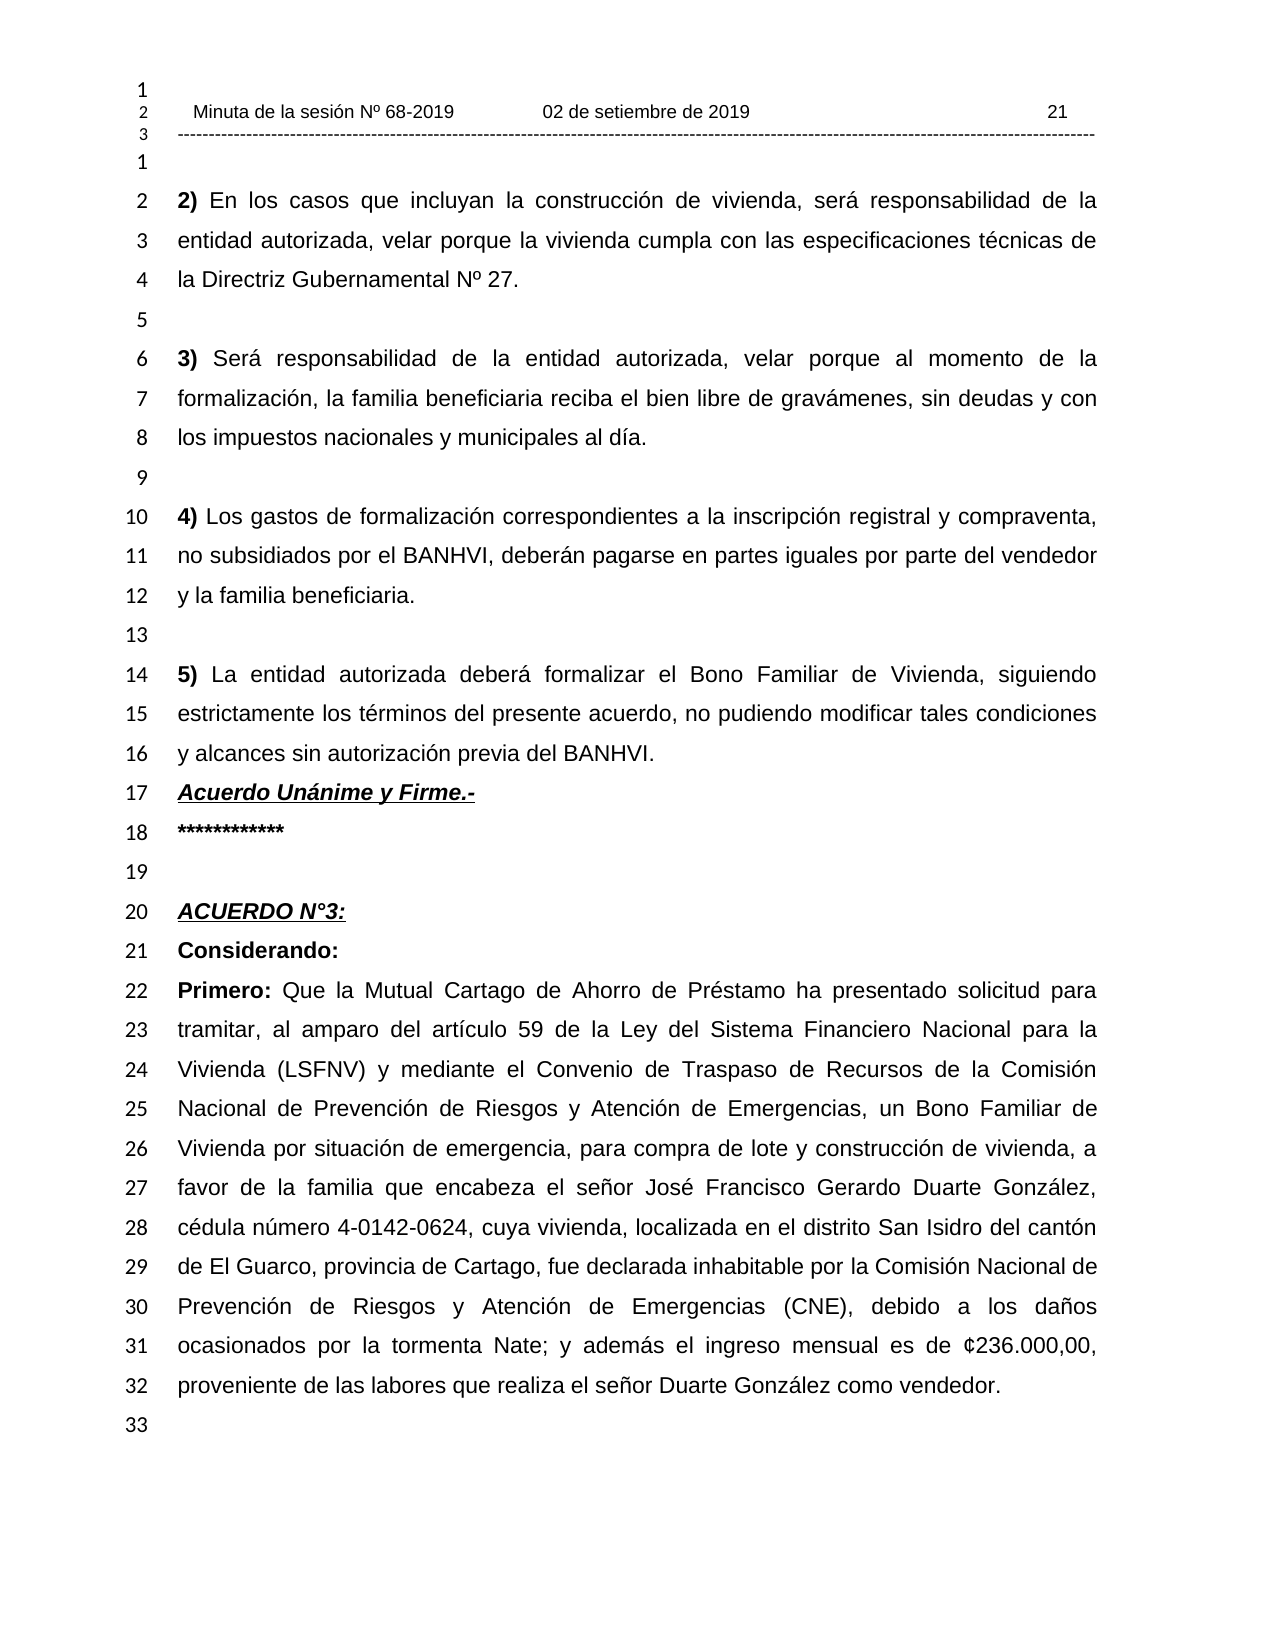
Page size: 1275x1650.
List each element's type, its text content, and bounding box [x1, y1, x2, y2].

text Primero: Que la Mutual Cartago de Ahorro de Préstamo ha presentado solicitud para tramitar, al amparo del artículo 59 de la Ley del Sistema Financiero Nacional para la Vivienda (LSFNV) y mediante el Convenio de Traspaso de Recursos de la Comisión Nacional de Prevención de Riesgos y Atención de Emergencias, un Bono Familiar de Vivienda por situación de emergencia, para compra de lote y construcción de vivienda, a favor de la familia que encabeza el señor José Francisco Gerardo Duarte González, cédula número 4-0142-0624, cuya vivienda, localizada en el distrito San Isidro del cantón de El Guarco, provincia de Cartago, fue declarada inhabitable por la Comisión Nacional de Prevención de Riesgos y Atención de Emergencias (CNE), debido a los daños ocasionados por la tormenta Nate; y además el ingreso mensual es de ¢236.000,00, proveniente de las labores que realiza el señor Duarte González como vendedor. [177, 977, 1098, 1398]
text 4) Los gastos de formalización correspondientes a la inscripción registral y compraventa, no subsidiados por el BANHVI, deberán pagarse en partes iguales por parte del vendedor y la familia beneficiaria. [177, 503, 1098, 608]
text 5) La entidad autorizada deberá formalizar el Bono Familiar de Vivienda, siguiendo estrictamente los términos del presente acuerdo, no pudiendo modificar tales condiciones y alcances sin autorización previa del BANHVI. [177, 661, 1098, 766]
subtitle ACUERDO N°3: [177, 898, 1098, 924]
text Considerando: [177, 937, 1098, 964]
text 2) En los casos que incluyan la construcción de vivienda, será responsabilidad de la entidad autorizada, velar porque la vivienda cumpla con las especificaciones técnicas de la Directriz Gubernamental Nº 27. [177, 187, 1098, 292]
text ************ [177, 819, 1098, 845]
subtitle Acuerdo Unánime y Firme.- [177, 779, 1098, 806]
text 3) Será responsabilidad de la entidad autorizada, velar porque al momento de la formalización, la familia beneficiaria reciba el bien libre de gravámenes, sin deudas y con los impuestos nacionales y municipales al día. [177, 345, 1098, 450]
